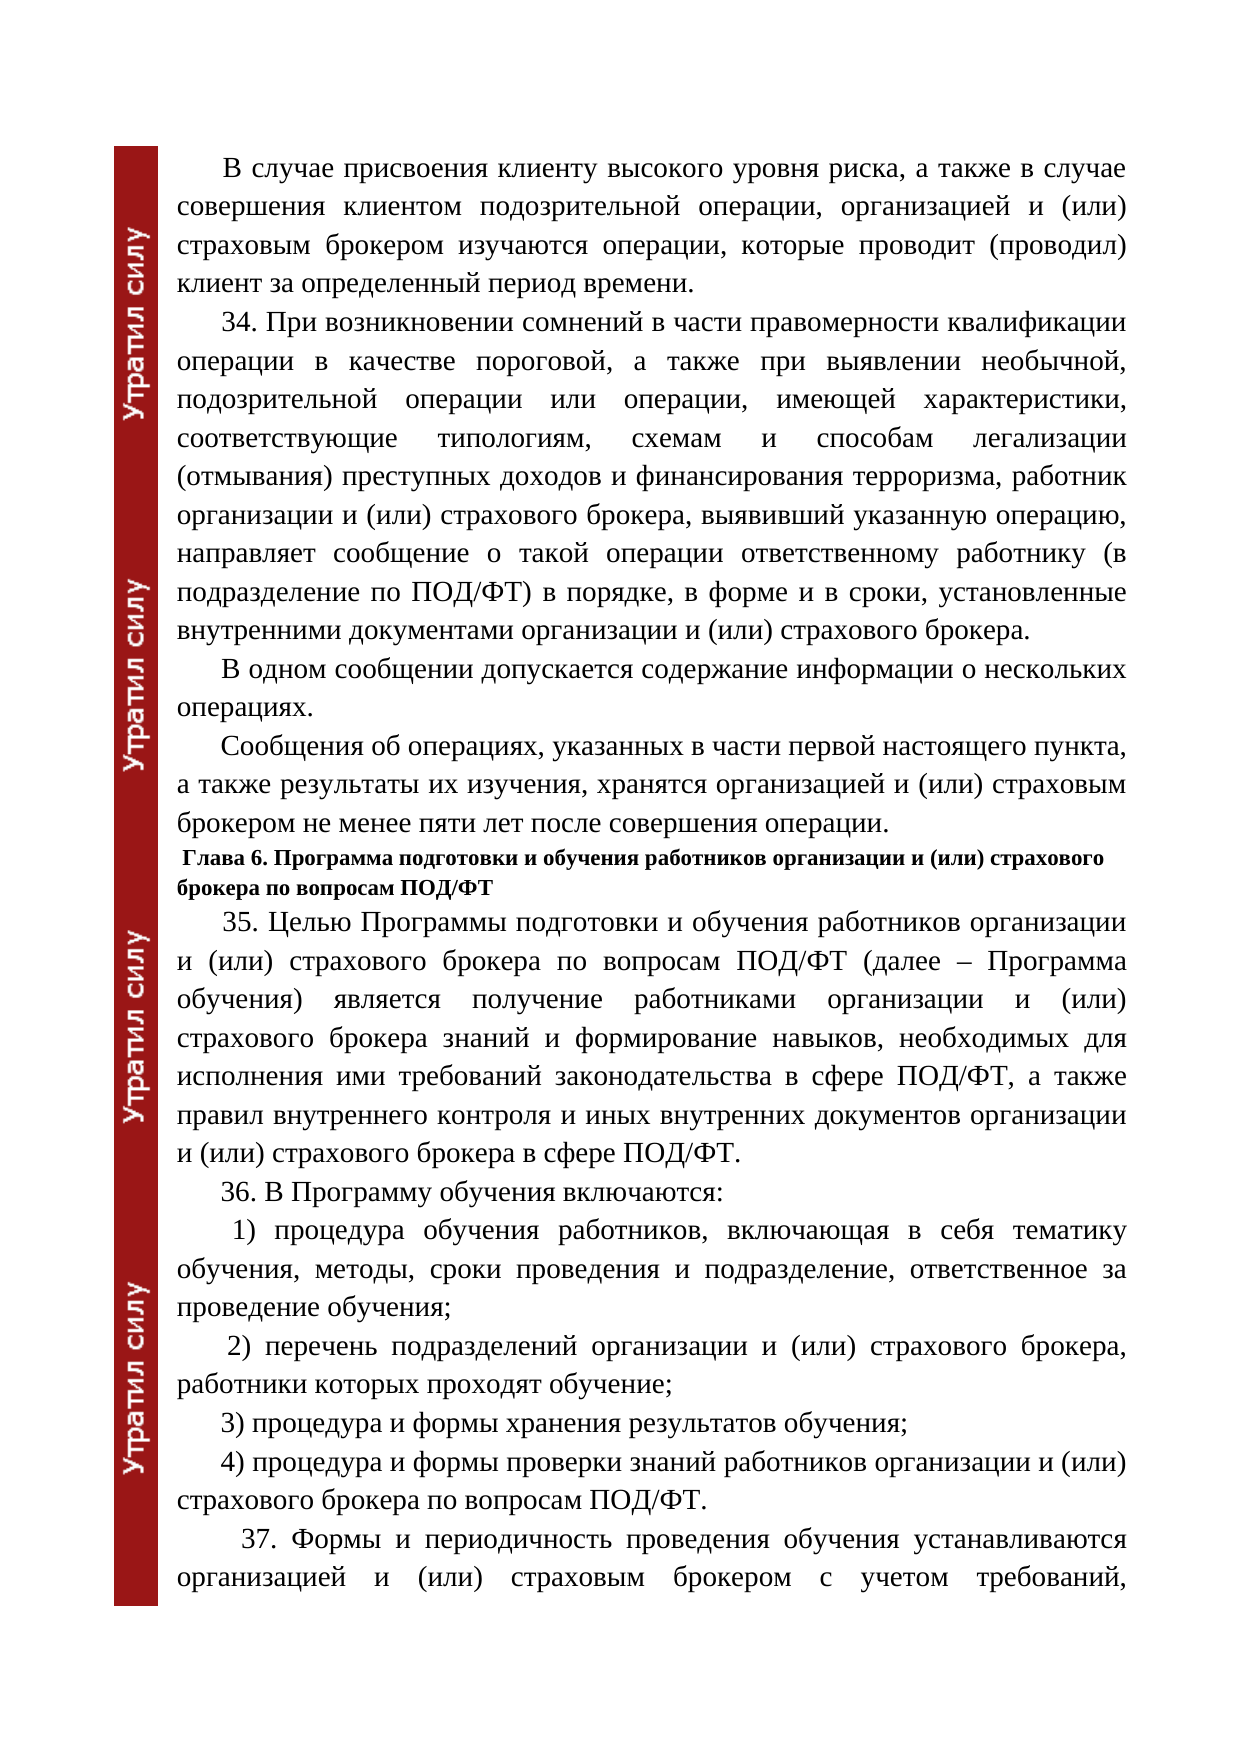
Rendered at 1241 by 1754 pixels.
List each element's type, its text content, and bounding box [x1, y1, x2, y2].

picture [114, 900, 158, 904]
picture [114, 646, 158, 651]
text Сообщения об операциях, указанных в части первой настоящего пункта, а также результаты их изучения, хранятся организацией и (или) страховым брокером не менее пяти лет после совершения операции. [112, 728, 1128, 839]
text 1) процедура обучения работников, включающая в себя тематику обучения, методы, сроки проведения и подразделение, ответственное за проведение обучения; [112, 1212, 1128, 1323]
text 35. Целью Программы подготовки и обучения работников организации и (или) страхового брокера по вопросам ПОД/ФТ (далее – Программа обучения) является получение работниками организации и (или) страхового брокера знаний и формирование навыков, необходимых для исполнения ими требований законодательства в сфере ПОД/ФТ, а также правил внутреннего контроля и иных внутренних документов организации и (или) страхового брокера в сфере ПОД/ФТ. [112, 904, 1128, 1169]
picture [114, 839, 158, 844]
text 4) процедура и формы проверки знаний работников организации и (или) страхового брокера по вопросам ПОД/ФТ. [112, 1444, 1128, 1516]
text 36. В Программу обучения включаются: [112, 1174, 1128, 1207]
picture [114, 1439, 158, 1444]
text В случае присвоения клиенту высокого уровня риска, а также в случае совершения клиентом подозрительной операции, организацией и (или) страховым брокером изучаются операции, которые проводит (проводил) клиент за определенный период времени. [112, 150, 1128, 299]
picture [114, 1169, 158, 1174]
text 3) процедура и формы хранения результатов обучения; [112, 1405, 1128, 1439]
picture [114, 1400, 158, 1405]
text 2) перечень подразделений организации и (или) страхового брокера, работники которых проходят обучение; [112, 1328, 1128, 1400]
picture [114, 299, 158, 304]
picture [114, 723, 158, 728]
picture [114, 146, 158, 150]
text 34. При возникновении сомнений в части правомерности квалификации операции в качестве пороговой, а также при выявлении необычной, подозрительной операции или операции, имеющей характеристики, соответствующие типологиям, схемам и способам легализации (отмывания) преступных доходов и финансирования терроризма, работник организации и (или) страхового брокера, выявивший указанную операцию, направляет сообщение о такой операции ответственному работнику (в подразделение по ПОД/ФТ) в порядке, в форме и в сроки, установленные внутренними документами организации и (или) страхового брокера. [112, 304, 1128, 646]
picture [114, 1516, 158, 1521]
picture [114, 1593, 158, 1606]
text В одном сообщении допускается содержание информации о нескольких операциях. [112, 651, 1128, 723]
picture [114, 1323, 158, 1328]
text Глава 6. Программа подготовки и обучения работников организации и (или) страхового брокера по вопросам ПОД/ФТ [112, 844, 1128, 900]
picture [114, 1207, 158, 1212]
